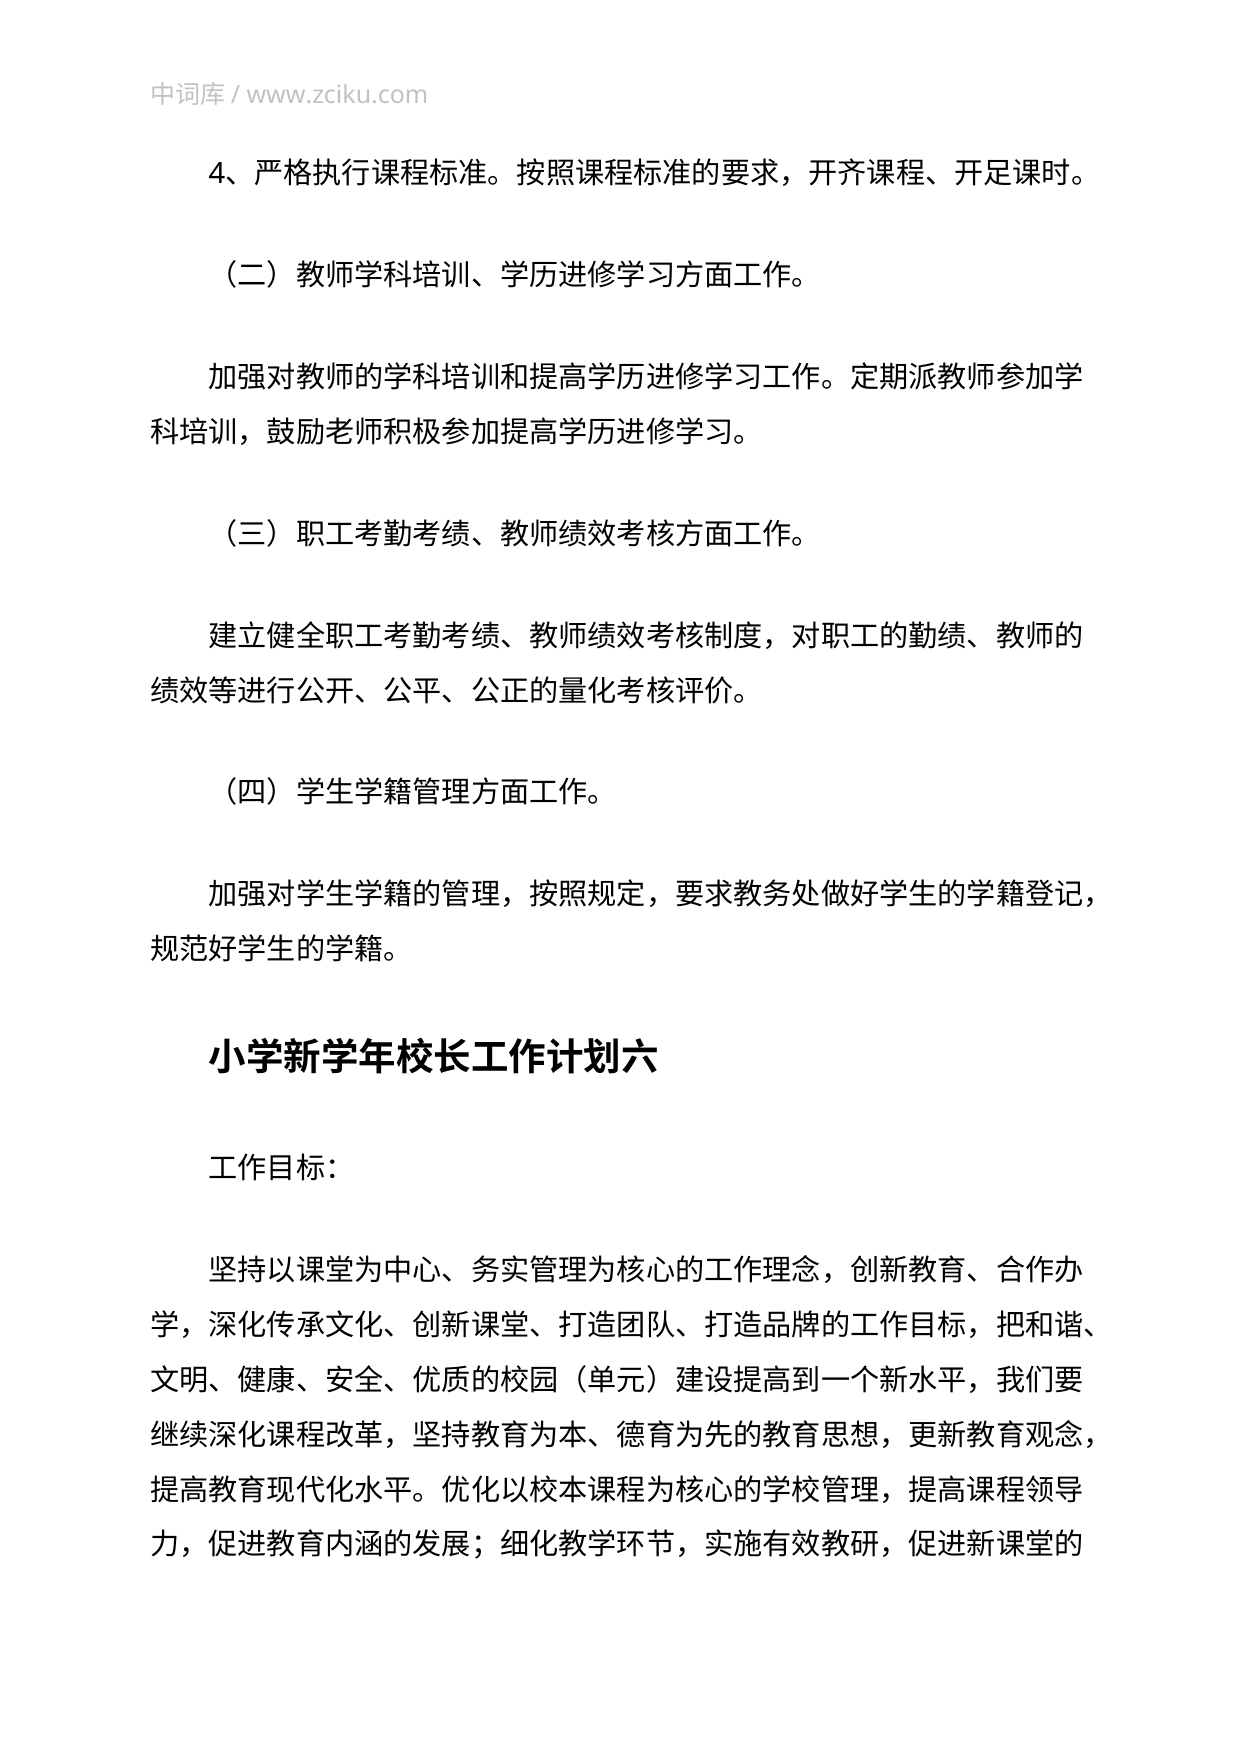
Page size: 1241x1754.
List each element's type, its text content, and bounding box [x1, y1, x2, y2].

text 加强对教师的学科培训和提高学历进修学习工作。定期派教师参加学科培训，鼓励老师积极参加提高学历进修学习。 [150, 354, 1090, 451]
text （四）学生学籍管理方面工作。 [150, 769, 1090, 811]
text （二）教师学科培训、学历进修学习方面工作。 [150, 252, 1090, 294]
text 4、严格执行课程标准。按照课程标准的要求，开齐课程、开足课时。 [150, 150, 1090, 192]
text 工作目标： [150, 1145, 1090, 1187]
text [150, 1246, 1090, 1563]
text 加强对学生学籍的管理，按照规定，要求教务处做好学生的学籍登记，规范好学生的学籍。 [150, 871, 1090, 968]
text （三）职工考勤考绩、教师绩效考核方面工作。 [150, 510, 1090, 553]
text 建立健全职工考勤考绩、教师绩效考核制度，对职工的勤绩、教师的绩效等进行公开、公平、公正的量化考核评价。 [150, 612, 1090, 709]
text 小学新学年校长工作计划六 [150, 1027, 1090, 1082]
